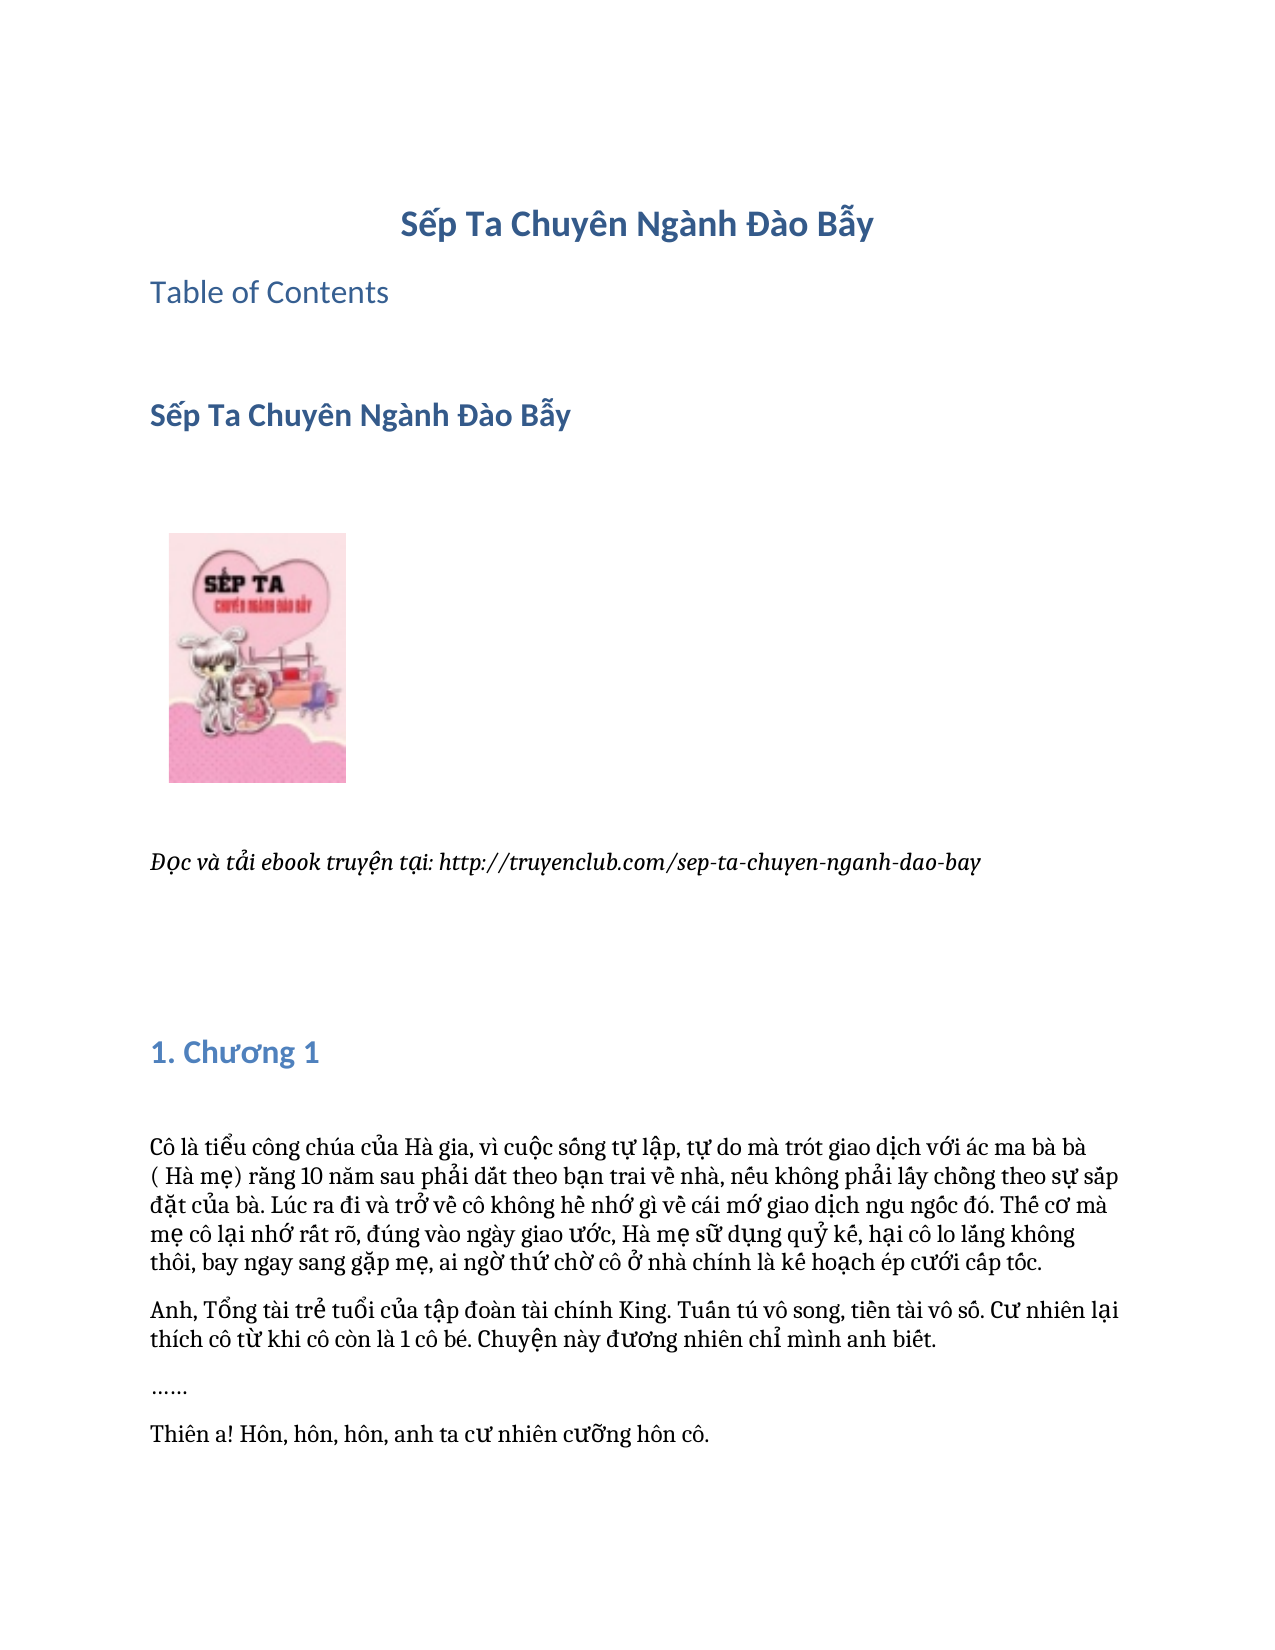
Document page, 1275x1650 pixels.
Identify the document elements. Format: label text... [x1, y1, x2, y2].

text …… [150, 1372, 1125, 1401]
text Anh, Tổng tài trẻ tuổi của tập đoàn tài chính King. Tuấn tú vô song, tiền tài vô số. Cư nhiên lại thích cô từ khi cô còn là 1 cô bé. Chuyện này đương nhiên chỉ mình anh biết. [150, 1296, 1125, 1353]
text Thiên a! Hôn, hôn, hôn, anh ta cư nhiên cưỡng hôn cô. [150, 1419, 1125, 1448]
text Cô là tiểu công chúa của Hà gia, vì cuộc sống tự lập, tự do mà trót giao dịch với ác ma bà bà ( Hà mẹ) rằng 10 năm sau phải dắt theo bạn trai về nhà, nếu không phải lấy chồng theo sự sắp đặt của bà. Lúc ra đi và trở về cô không hề nhớ gì về cái mớ giao dịch ngu ngốc đó. Thế cơ mà mẹ cô lại nhớ rất rõ, đúng vào ngày giao ước, Hà mẹ sữ dụng quỷ kế, hại cô lo lắng không thôi, bay ngay sang gặp mẹ, ai ngờ thứ chờ cô ở nhà chính là kế hoạch ép cưới cấp tốc. [150, 1076, 1125, 1277]
picture [168, 533, 346, 783]
title Sếp Ta Chuyên Ngành Đào Bẫy [150, 200, 1125, 246]
subtitle Sếp Ta Chuyên Ngành Đào Bẫy [150, 393, 1125, 434]
table_header [139, 529, 1275, 787]
subtitle 1. Chương 1 [150, 1031, 1125, 1072]
text Đọc và tải ebook truyện tại: http://truyenclub.com/sep-ta-chuyen-nganh-dao-bay [150, 791, 1125, 906]
